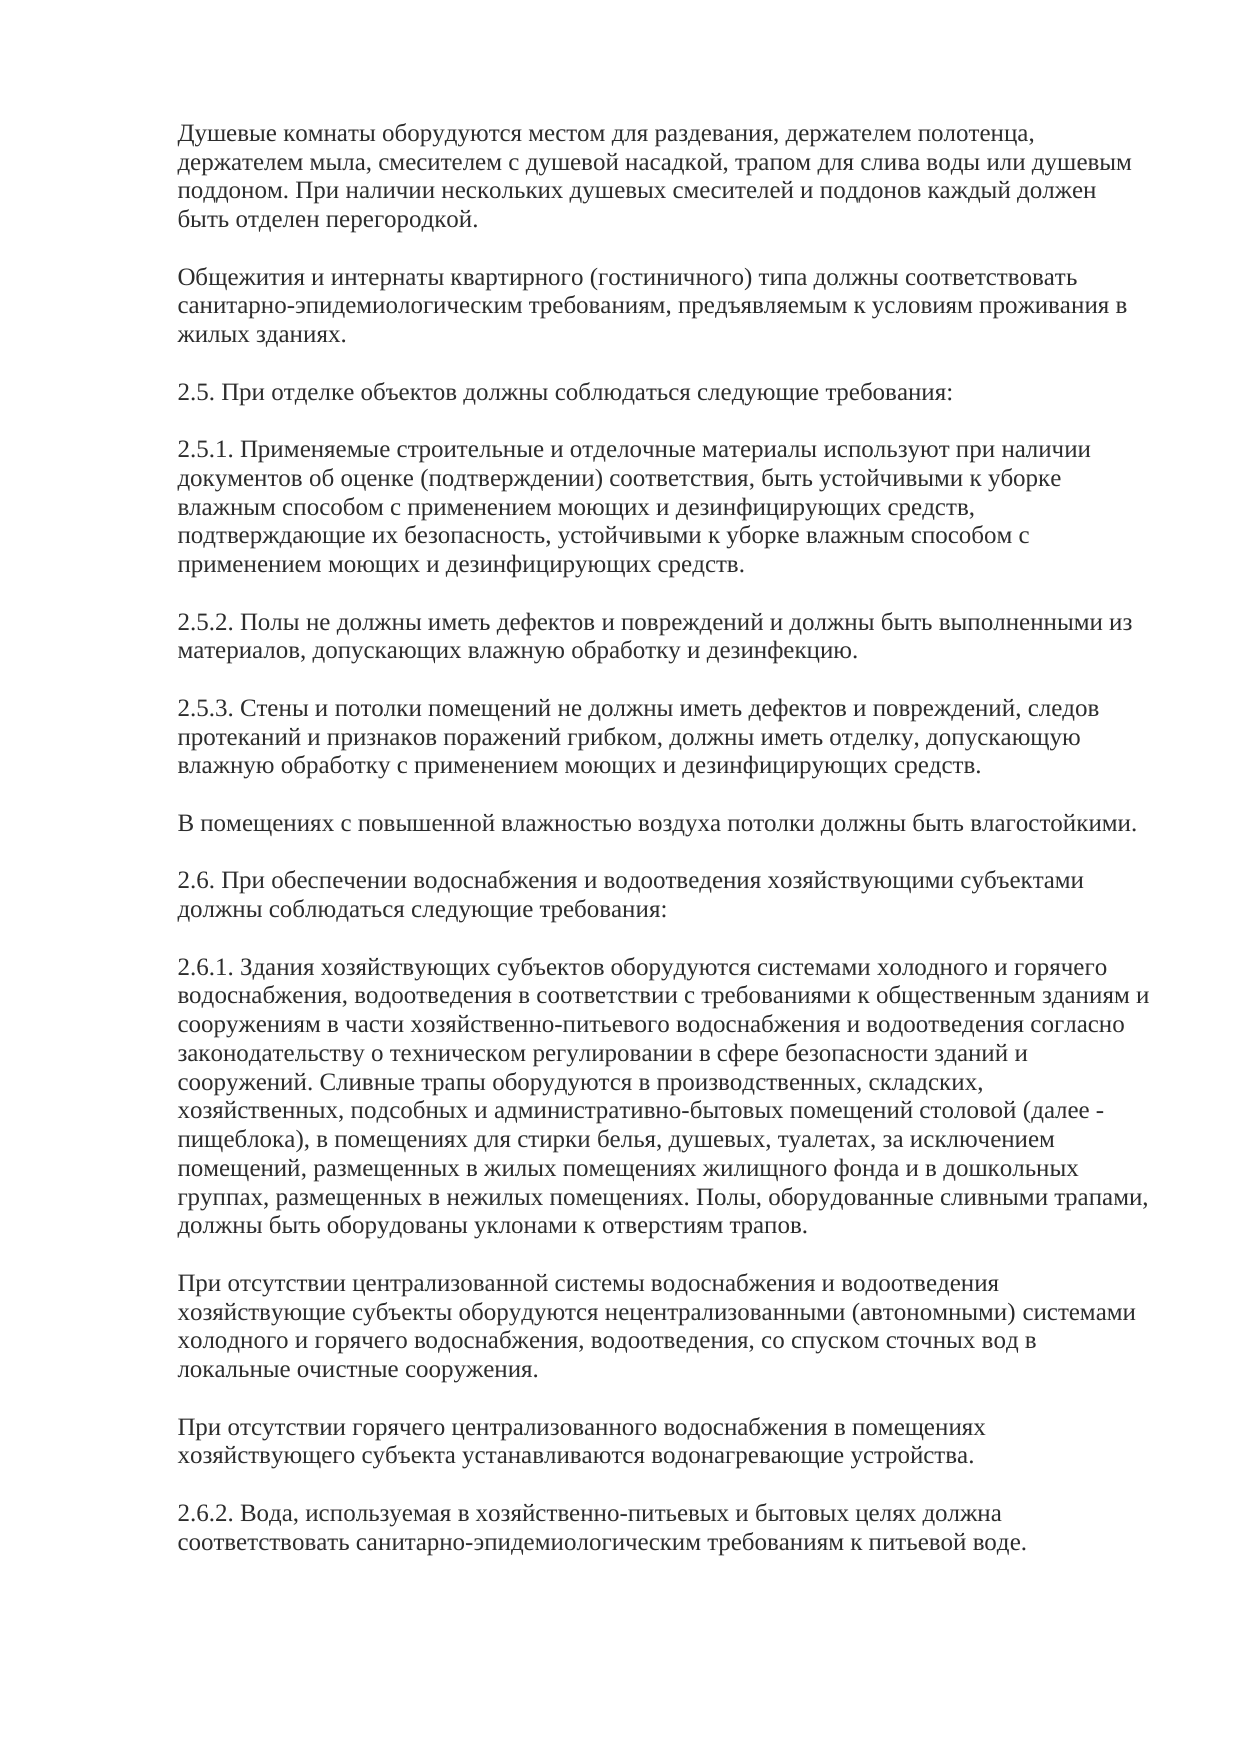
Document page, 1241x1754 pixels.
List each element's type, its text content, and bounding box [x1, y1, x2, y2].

text Общежития и интернаты квартирного (гостиничного) типа должны соответствовать санитарно-эпидемиологическим требованиям, предъявляемым к условиям проживания в жилых зданиях. [177, 262, 1152, 377]
text 2.5.1. Применяемые строительные и отделочные материалы используют при наличии документов об оценке (подтверждении) соответствия, быть устойчивыми к уборке влажным способом с применением моющих и дезинфицирующих средств, подтверждающие их безопасность, устойчивыми к уборке влажным способом с применением моющих и дезинфицирующих средств. [177, 434, 1152, 607]
text 2.6.1. Здания хозяйствующих субъектов оборудуются системами холодного и горячего водоснабжения, водоотведения в соответствии с требованиями к общественным зданиям и сооружениям в части хозяйственно-питьевого водоснабжения и водоотведения согласно законодательству о техническом регулировании в сфере безопасности зданий и сооружений. Сливные трапы оборудуются в производственных, складских, хозяйственных, подсобных и административно-бытовых помещений столовой (далее - пищеблока), в помещениях для стирки белья, душевых, туалетах, за исключением помещений, размещенных в жилых помещениях жилищного фонда и в дошкольных группах, размещенных в нежилых помещениях. Полы, оборудованные сливными трапами, должны быть оборудованы уклонами к отверстиям трапов. [177, 952, 1152, 1268]
text 2.5. При отделке объектов должны соблюдаться следующие требования: [177, 377, 1152, 434]
text При отсутствии горячего централизованного водоснабжения в помещениях хозяйствующего субъекта устанавливаются водонагревающие устройства. [177, 1412, 1152, 1498]
text 2.5.3. Стены и потолки помещений не должны иметь дефектов и повреждений, следов протеканий и признаков поражений грибком, должны иметь отделку, допускающую влажную обработку с применением моющих и дезинфицирующих средств. [177, 693, 1152, 808]
text В помещениях с повышенной влажностью воздуха потолки должны быть влагостойкими. [177, 808, 1152, 866]
text При отсутствии централизованной системы водоснабжения и водоотведения хозяйствующие субъекты оборудуются нецентрализованными (автономными) системами холодного и горячего водоснабжения, водоотведения, со спуском сточных вод в локальные очистные сооружения. [177, 1268, 1152, 1412]
text 2.6. При обеспечении водоснабжения и водоотведения хозяйствующими субъектами должны соблюдаться следующие требования: [177, 866, 1152, 952]
text Душевые комнаты оборудуются местом для раздевания, держателем полотенца, держателем мыла, смесителем с душевой насадкой, трапом для слива воды или душевым поддоном. При наличии нескольких душевых смесителей и поддонов каждый должен быть отделен перегородкой. [177, 118, 1152, 262]
text 2.5.2. Полы не должны иметь дефектов и повреждений и должны быть выполненными из материалов, допускающих влажную обработку и дезинфекцию. [177, 607, 1152, 693]
text 2.6.2. Вода, используемая в хозяйственно-питьевых и бытовых целях должна соответствовать санитарно-эпидемиологическим требованиям к питьевой воде. [177, 1498, 1152, 1584]
